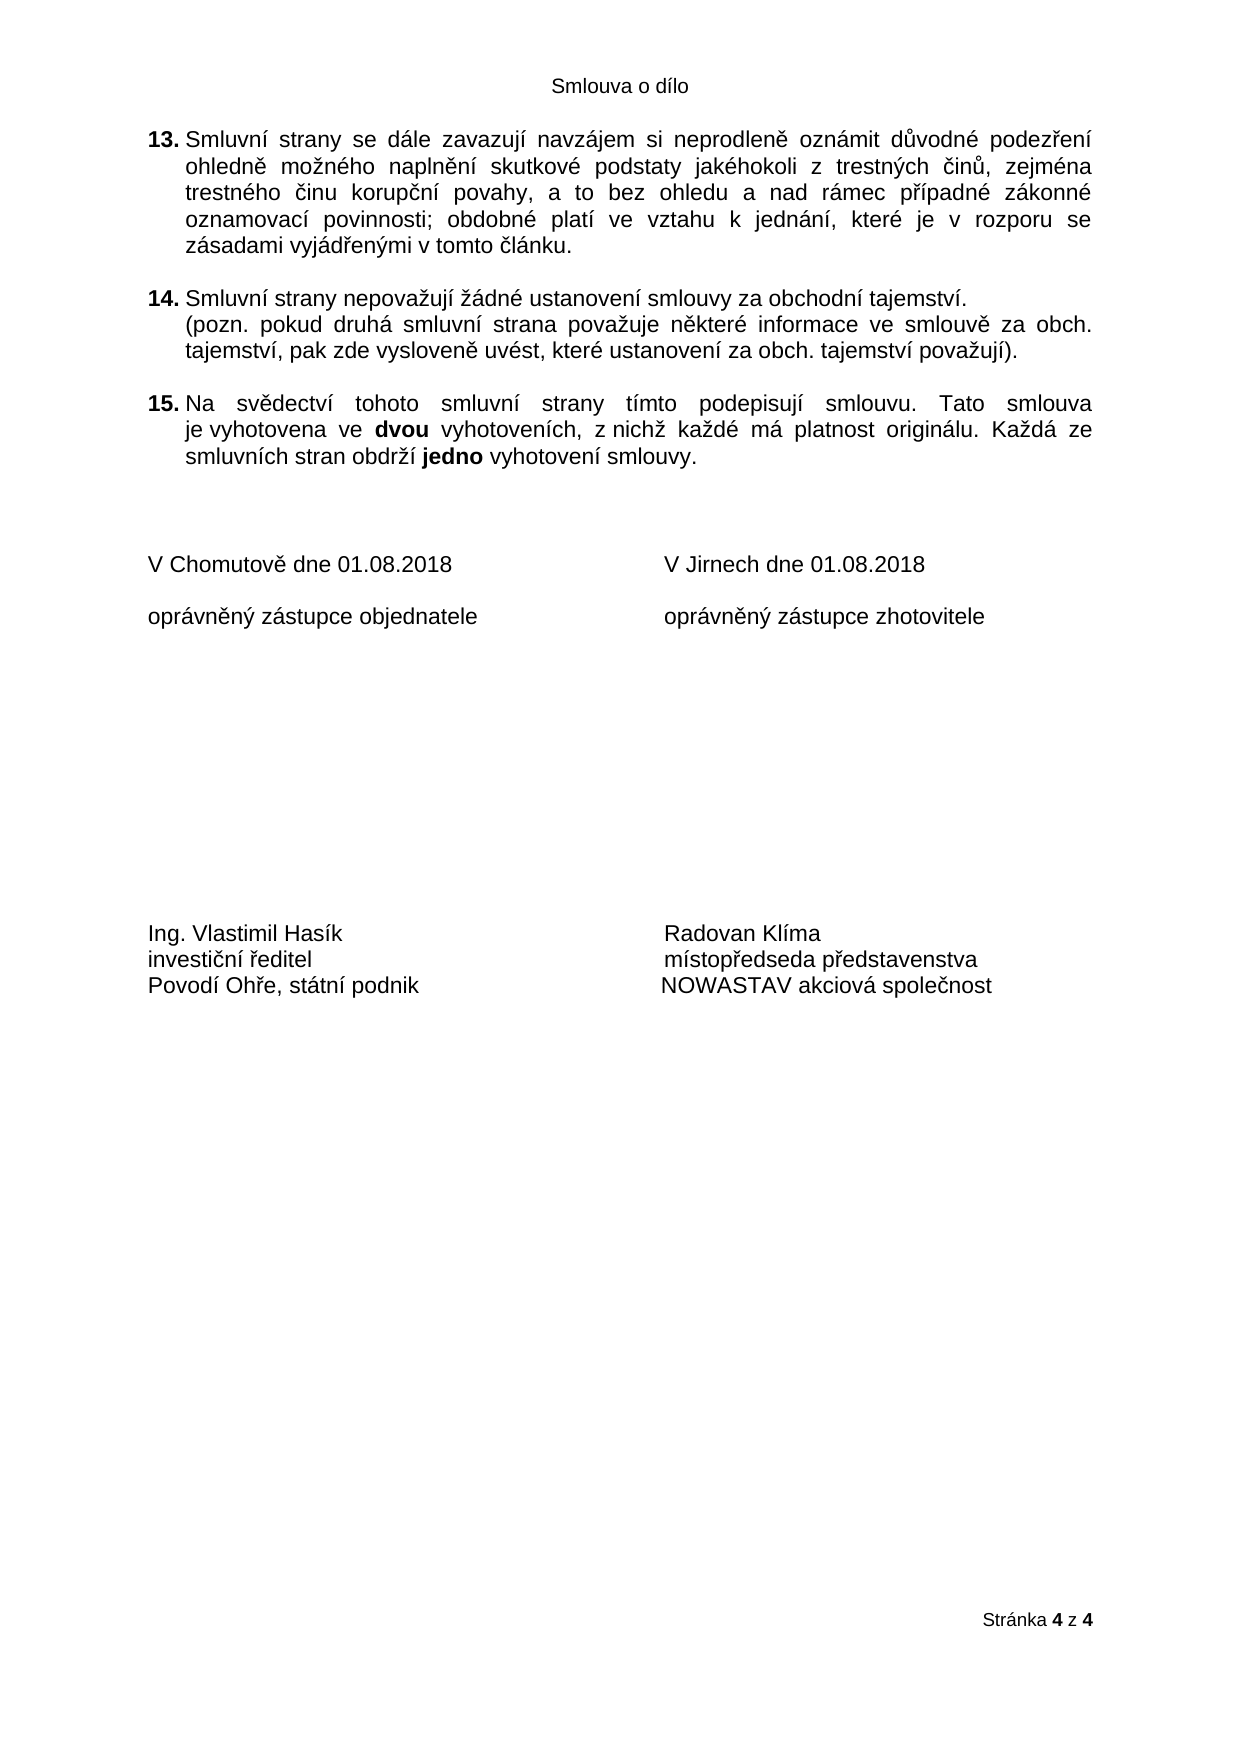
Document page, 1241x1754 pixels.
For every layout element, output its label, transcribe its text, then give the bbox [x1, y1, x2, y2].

text 13. Smluvní strany se dále zavazují navzájem si neprodleně oznámit důvodné podezření ohledně možného naplnění skutkové podstaty jakéhokoli z trestných činů, zejména trestného činu korupční povahy, a to bez ohledu a nad rámec případné zákonné oznamovací povinnosti; obdobné platí ve vztahu k jednání, které je v rozporu se zásadami vyjádřenými v tomto článku. [148, 126, 1093, 258]
text 14. Smluvní strany nepovažují žádné ustanovení smlouvy za obchodní tajemství. [148, 284, 1093, 311]
text Povodí Ohře, státní podnik NOWASTAV akciová společnost [148, 972, 1093, 998]
text oprávněný zástupce objednatele oprávněný zástupce zhotovitele [148, 603, 1093, 629]
text 15. Na svědectví tohoto smluvní strany tímto podepisují smlouvu. Tato smlouva je vyhotovena ve dvou vyhotoveních, z nichž každé má platnost originálu. Každá ze smluvních stran obdrží jedno vyhotovení smlouvy. [148, 390, 1093, 469]
text V Chomutově dne 01.08.2018 V Jirnech dne 01.08.2018 [148, 551, 1093, 577]
text investiční ředitel místopředseda představenstva [148, 946, 1093, 972]
text (pozn. pokud druhá smluvní strana považuje některé informace ve smlouvě za obch. tajemství, pak zde vysloveně uvést, které ustanovení za obch. tajemství považují). [148, 311, 1093, 364]
text Ing. Vlastimil Hasík Radovan Klíma [148, 919, 1093, 946]
